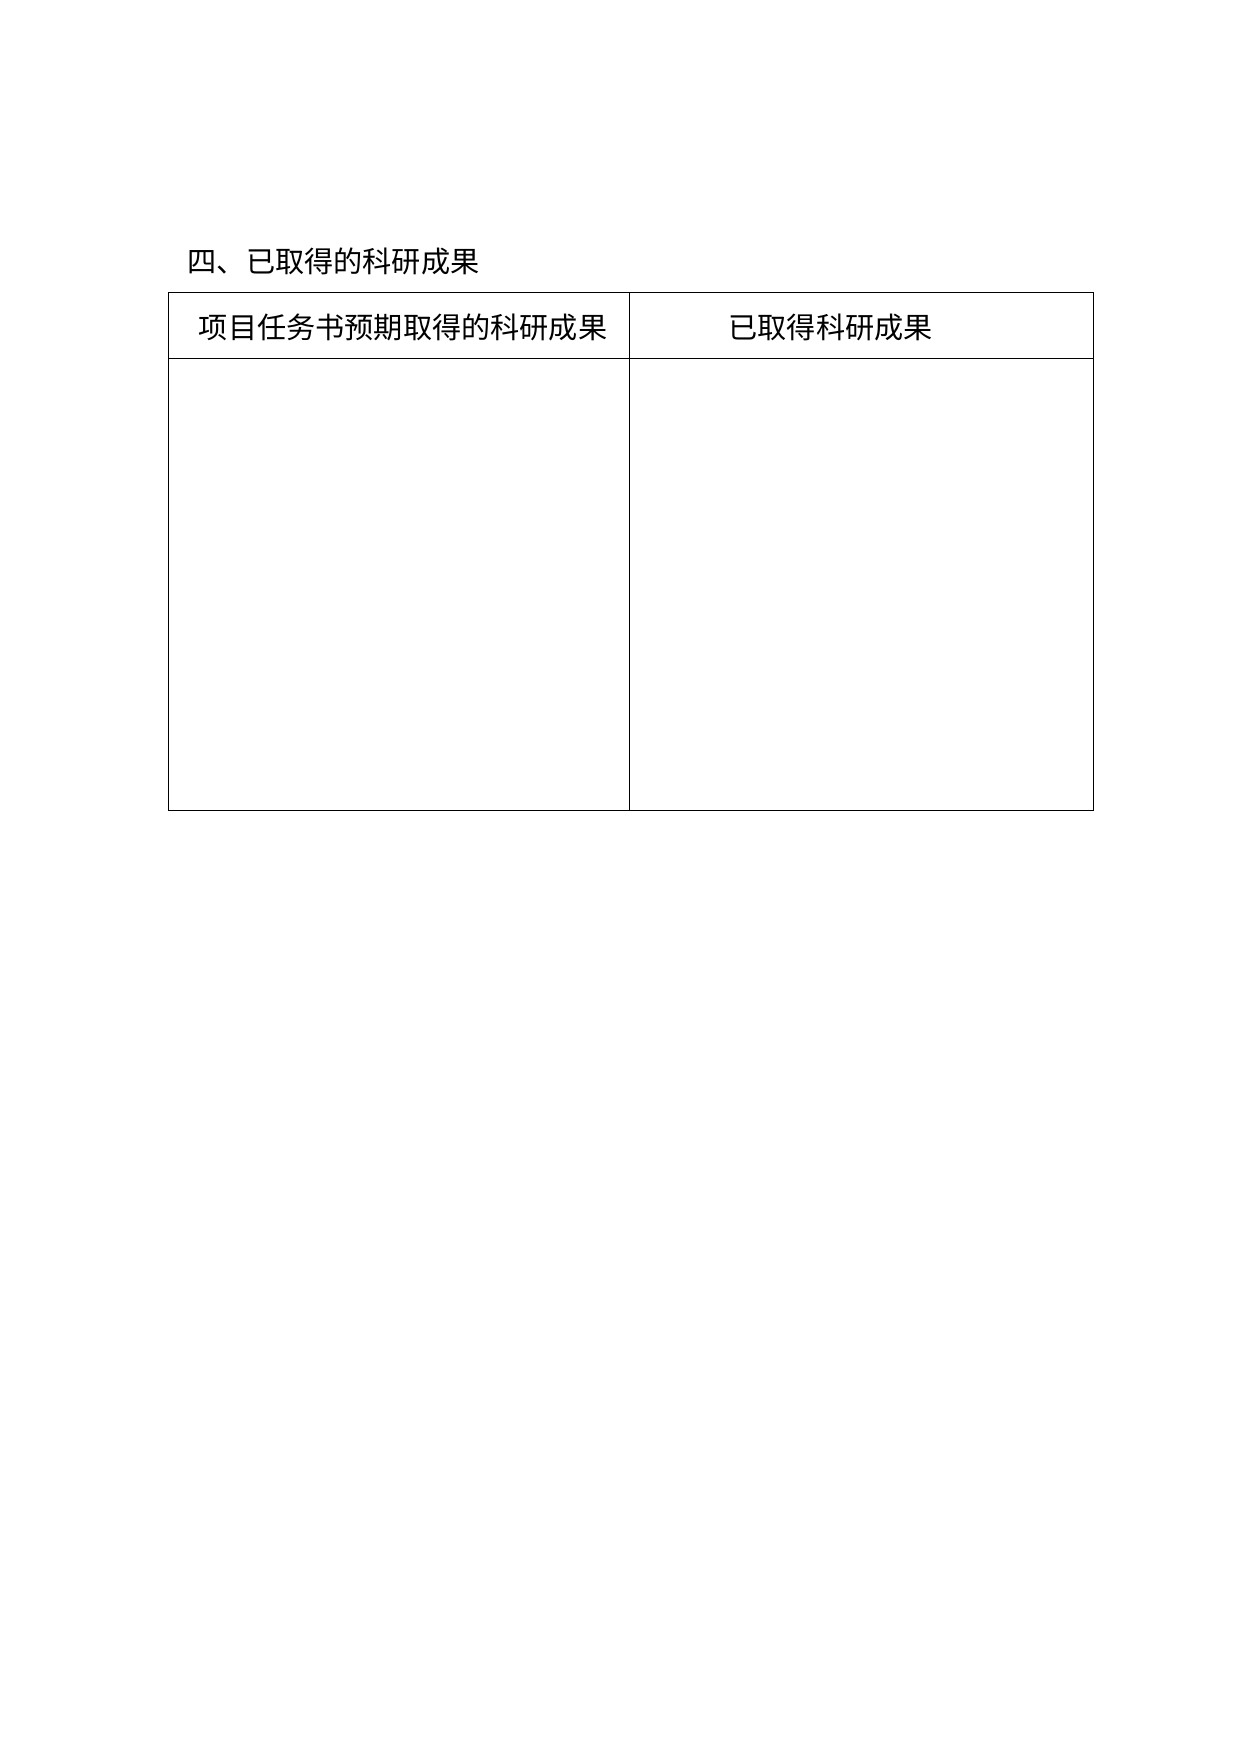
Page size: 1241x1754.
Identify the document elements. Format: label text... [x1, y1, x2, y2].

table_cell [169, 359, 629, 810]
list 四、已取得的科研成果 [187, 227, 1053, 292]
table_cell [630, 359, 1093, 810]
table_header 已取得科研成果 [630, 293, 1093, 358]
table_header 项目任务书预期取得的科研成果 [169, 293, 629, 358]
